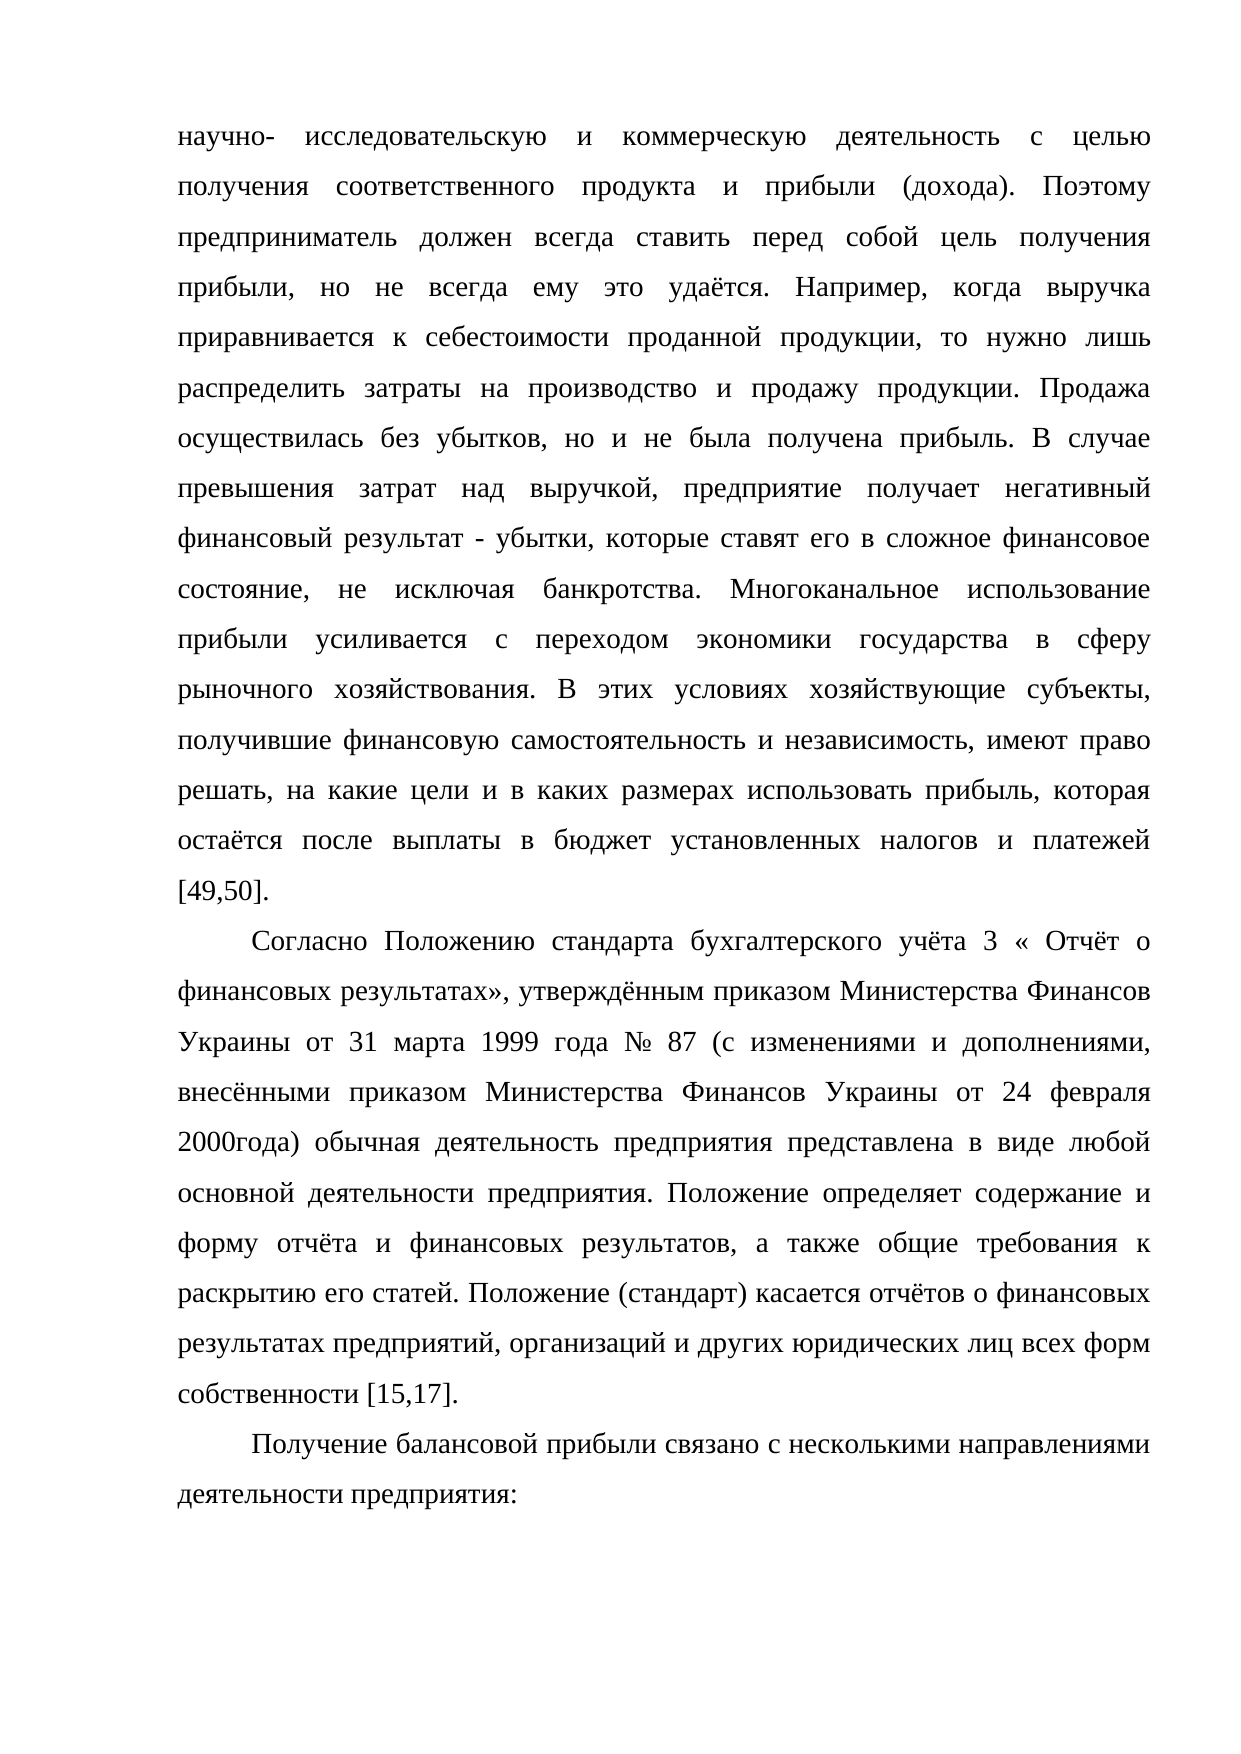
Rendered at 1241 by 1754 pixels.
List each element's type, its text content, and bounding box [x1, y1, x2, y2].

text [177, 118, 1152, 906]
text Получение балансовой прибыли связано с несколькими направлениями деятельности предприятия: [177, 1426, 1152, 1510]
text Согласно Положению стандарта бухгалтерского учёта 3 « Отчёт о финансовых результатах», утверждённым приказом Министерства Финансов Украины от 31 марта 1999 года № 87 (с изменениями и дополнениями, внесёнными приказом Министерства Финансов Украины от 24 февраля 2000года) обычная деятельность предприятия представлена в виде любой основной деятельности предприятия. Положение определяет содержание и форму отчёта и финансовых результатов, а также общие требования к раскрытию его статей. Положение (стандарт) касается отчётов о финансовых результатах предприятий, организаций и других юридических лиц всех форм собственности [15,17]. [177, 923, 1152, 1409]
